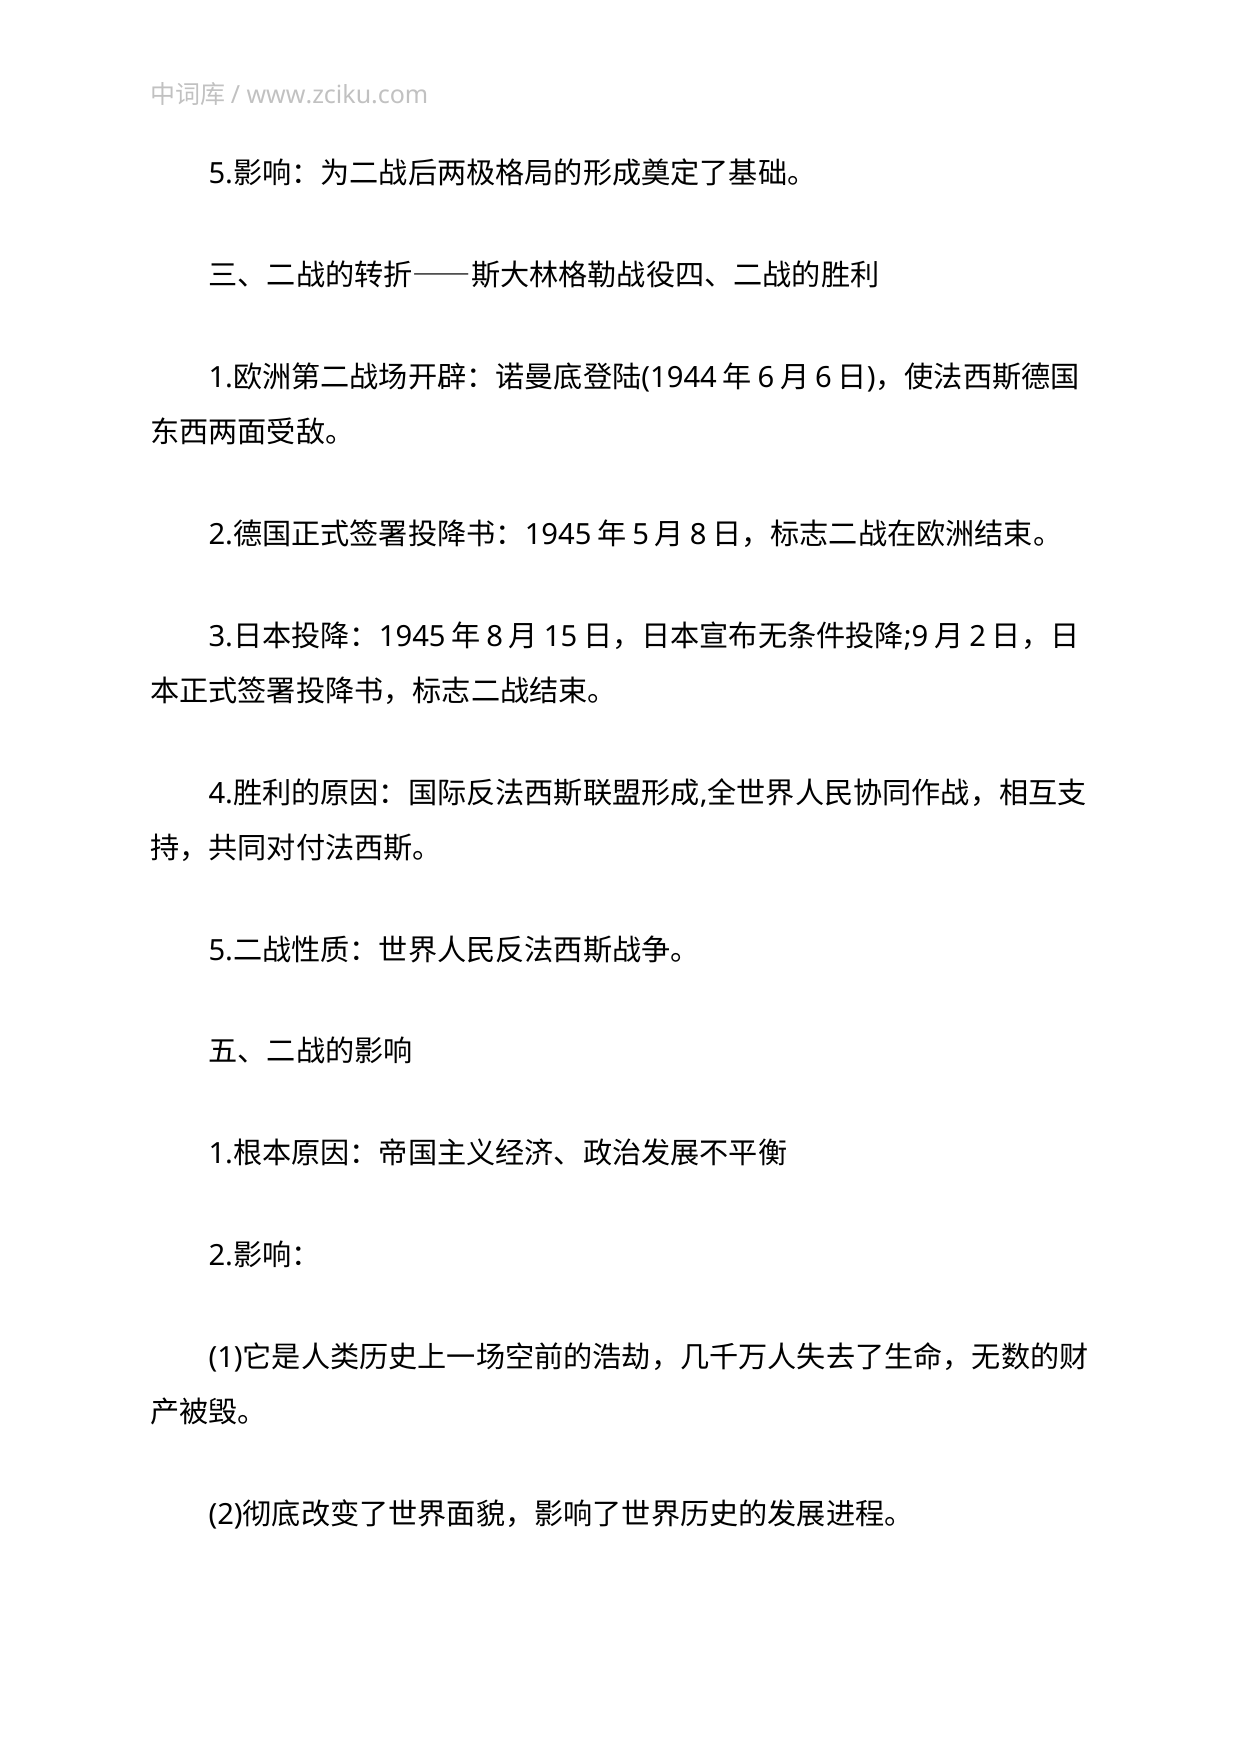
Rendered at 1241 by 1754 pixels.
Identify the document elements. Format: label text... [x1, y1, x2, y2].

text (1)它是人类历史上一场空前的浩劫，几千万人失去了生命，无数的财产被毁。 [150, 1334, 1090, 1431]
text (2)彻底改变了世界面貌，影响了世界历史的发展进程。 [150, 1491, 1090, 1533]
text 1.欧洲第二战场开辟：诺曼底登陆(1944年6月6日)，使法西斯德国东西两面受敌。 [150, 354, 1090, 451]
text 2.影响： [150, 1232, 1090, 1274]
text 五、二战的影响 [150, 1028, 1090, 1070]
text 三、二战的转折——斯大林格勒战役四、二战的胜利 [150, 252, 1090, 294]
text 1.根本原因：帝国主义经济、政治发展不平衡 [150, 1130, 1090, 1172]
text 4.胜利的原因：国际反法西斯联盟形成,全世界人民协同作战，相互支持，共同对付法西斯。 [150, 769, 1090, 867]
text 5.二战性质：世界人民反法西斯战争。 [150, 926, 1090, 968]
text 3.日本投降：1945年8月15日，日本宣布无条件投降;9月2日，日本正式签署投降书，标志二战结束。 [150, 612, 1090, 710]
text 5.影响：为二战后两极格局的形成奠定了基础。 [150, 150, 1090, 192]
text 2.德国正式签署投降书：1945年5月8日，标志二战在欧洲结束。 [150, 511, 1090, 553]
